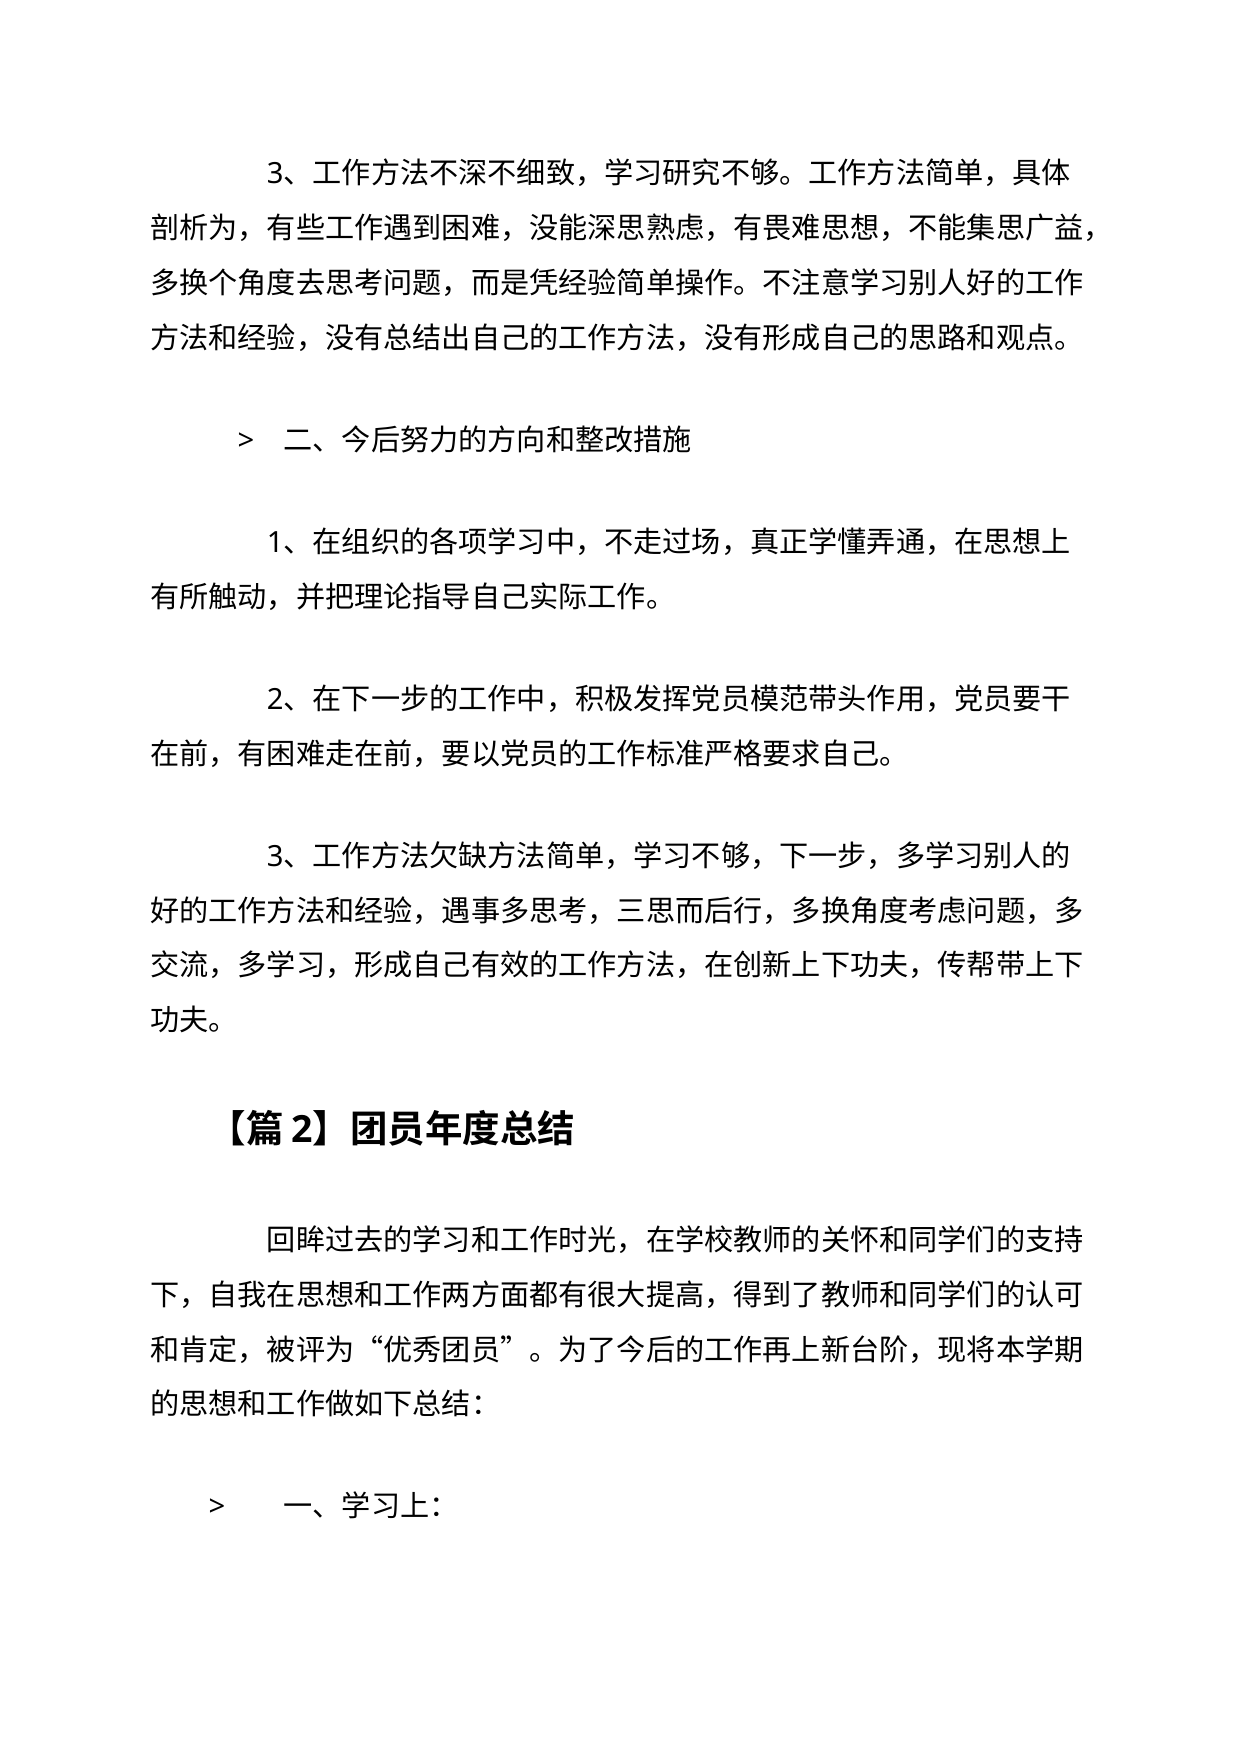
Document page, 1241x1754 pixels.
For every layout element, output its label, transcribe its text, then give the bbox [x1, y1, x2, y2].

text > 二、今后努力的方向和整改措施 [150, 417, 1090, 459]
text > 一、学习上： [150, 1483, 1090, 1525]
text 3、工作方法不深不细致，学习研究不够。工作方法简单，具体剖析为，有些工作遇到困难，没能深思熟虑，有畏难思想，不能集思广益，多换个角度去思考问题，而是凭经验简单操作。不注意学习别人好的工作方法和经验，没有总结出自己的工作方法，没有形成自己的思路和观点。 [150, 150, 1090, 357]
text 2、在下一步的工作中，积极发挥党员模范带头作用，党员要干在前，有困难走在前，要以党员的工作标准严格要求自己。 [150, 675, 1090, 773]
text 1、在组织的各项学习中，不走过场，真正学懂弄通，在思想上有所触动，并把理论指导自己实际工作。 [150, 518, 1090, 616]
text 【篇2】团员年度总结 [150, 1099, 1090, 1153]
text 回眸过去的学习和工作时光，在学校教师的关怀和同学们的支持下，自我在思想和工作两方面都有很大提高，得到了教师和同学们的认可和肯定，被评为“优秀团员”。为了今后的工作再上新台阶，现将本学期的思想和工作做如下总结： [150, 1216, 1090, 1423]
text 3、工作方法欠缺方法简单，学习不够，下一步，多学习别人的好的工作方法和经验，遇事多思考，三思而后行，多换角度考虑问题，多交流，多学习，形成自己有效的工作方法，在创新上下功夫，传帮带上下功夫。 [150, 832, 1090, 1039]
